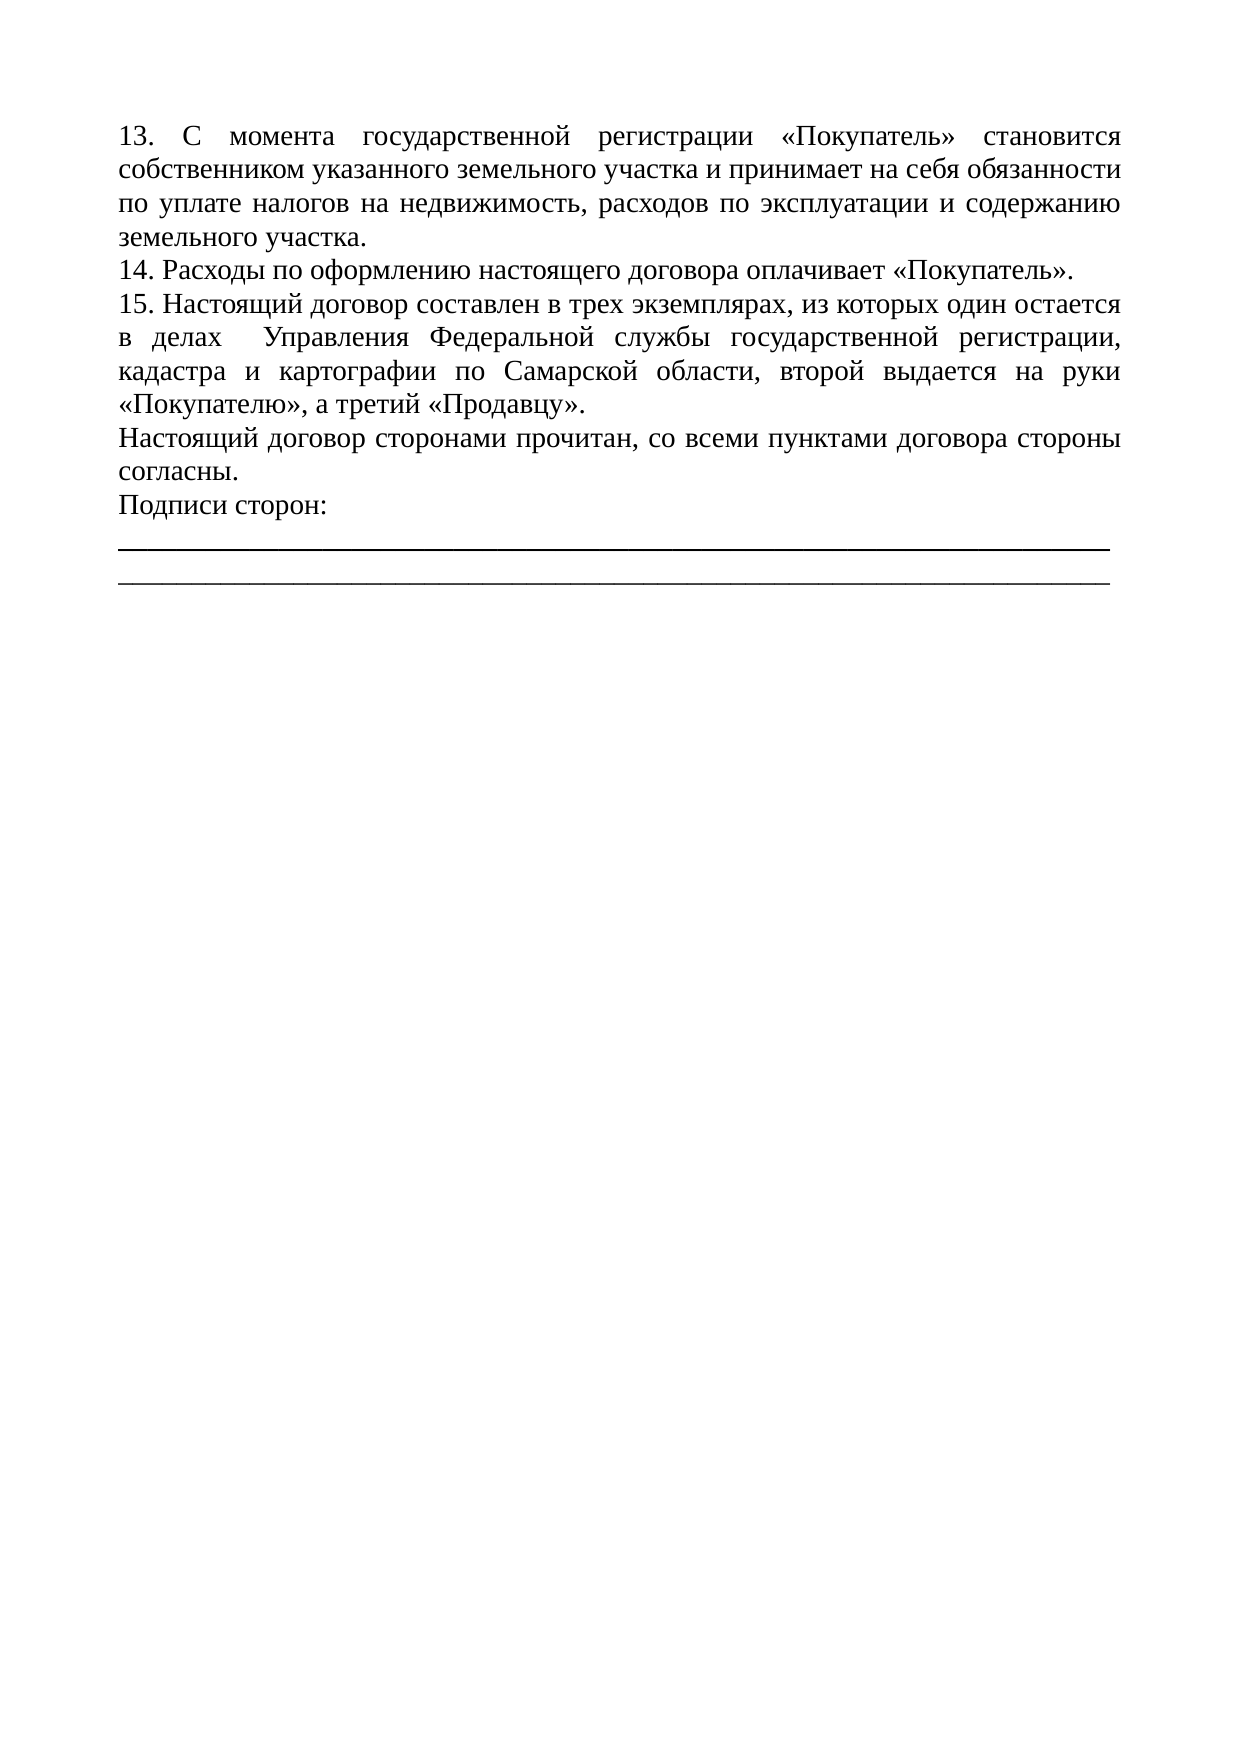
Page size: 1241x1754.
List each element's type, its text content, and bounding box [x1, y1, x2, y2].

text ____________________________________________________________________ [118, 521, 1122, 554]
text 13. С момента государственной регистрации «Покупатель» становится собственником указанного земельного участка и принимает на себя обязанности по уплате налогов на недвижимость, расходов по эксплуатации и содержанию земельного участка. [118, 118, 1122, 252]
text 15. Настоящий договор составлен в трех экземплярах, из которых один остается в делах Управления Федеральной службы государственной регистрации, кадастра и картографии по Самарской области, второй выдается на руки «Покупателю», а третий «Продавцу». [118, 286, 1122, 420]
text Подписи сторон: [118, 487, 1122, 521]
text 14. Расходы по оформлению настоящего договора оплачивает «Покупатель». [118, 252, 1122, 286]
text Настоящий договор сторонами прочитан, со всеми пунктами договора стороны согласны. [118, 420, 1122, 487]
text ____________________________________________________________________ [118, 554, 1122, 588]
